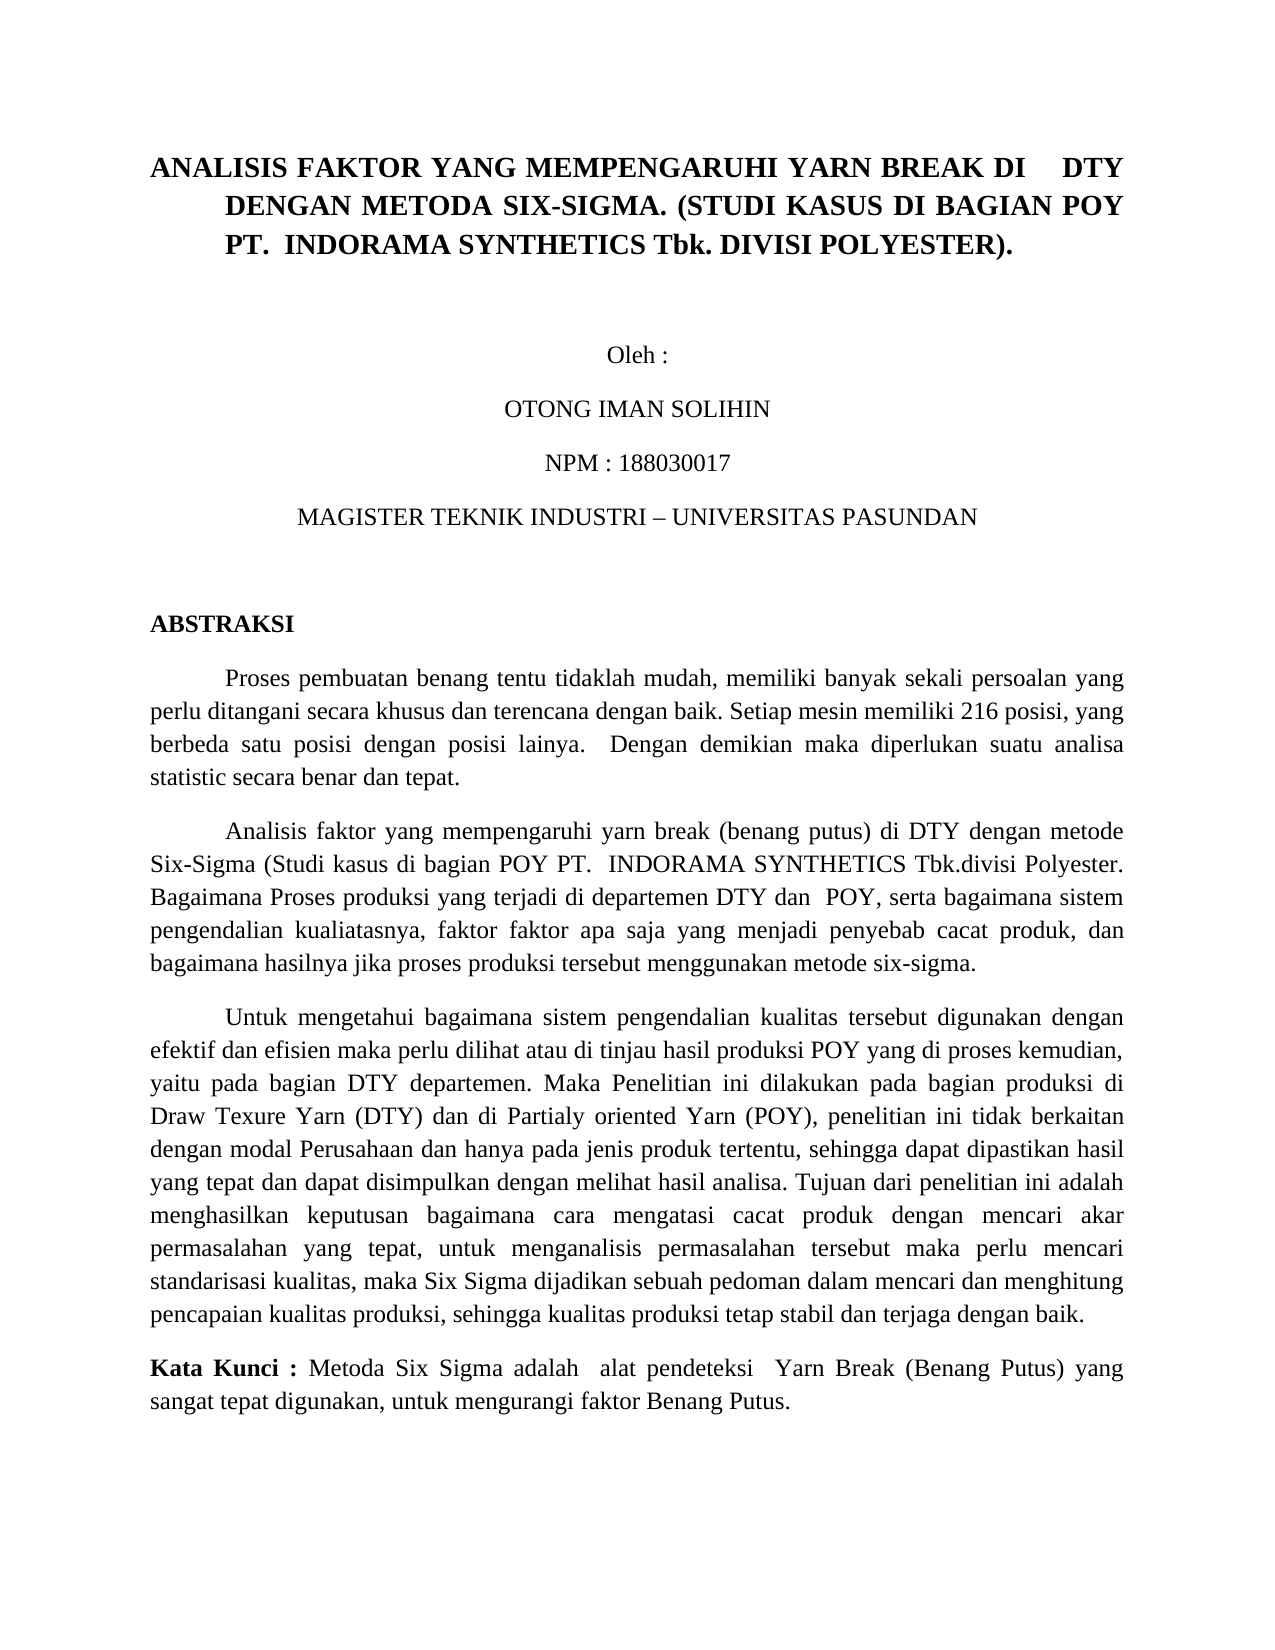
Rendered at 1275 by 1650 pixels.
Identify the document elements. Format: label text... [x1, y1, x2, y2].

text Oleh : [150, 340, 1125, 369]
text ANALISIS FAKTOR YANG MEMPENGARUHI YARN BREAK DI DTY DENGAN METODA SIX-SIGMA. (STUDI KASUS DI BAGIAN POY PT. INDORAMA SYNTHETICS Tbk. DIVISI POLYESTER). [150, 150, 1125, 261]
text Untuk mengetahui bagaimana sistem pengendalian kualitas tersebut digunakan dengan efektif dan efisien maka perlu dilihat atau di tinjau hasil produksi POY yang di proses kemudian, yaitu pada bagian DTY departemen. Maka Penelitian ini dilakukan pada bagian produksi di Draw Texure Yarn (DTY) dan di Partialy oriented Yarn (POY), penelitian ini tidak berkaitan dengan modal Perusahaan dan hanya pada jenis produk tertentu, sehingga dapat dipastikan hasil yang tepat dan dapat disimpulkan dengan melihat hasil analisa. Tujuan dari penelitian ini adalah menghasilkan keputusan bagaimana cara mengatasi cacat produk dengan mencari akar permasalahan yang tepat, untuk menganalisis permasalahan tersebut maka perlu mencari standarisasi kualitas, maka Six Sigma dijadikan sebuah pedoman dalam mencari dan menghitung pencapaian kualitas produksi, sehingga kualitas produksi tetap stabil dan terjaga dengan baik. [150, 1002, 1125, 1328]
text Proses pembuatan benang tentu tidaklah mudah, memiliki banyak sekali persoalan yang perlu ditangani secara khusus dan terencana dengan baik. Setiap mesin memiliki 216 posisi, yang berbeda satu posisi dengan posisi lainya. Dengan demikian maka diperlukan suatu analisa statistic secara benar dan tepat. [150, 663, 1125, 791]
text Kata Kunci : Metoda Six Sigma adalah alat pendeteksi Yarn Break (Benang Putus) yang sangat tepat digunakan, untuk mengurangi faktor Benang Putus. [150, 1353, 1125, 1415]
text Analisis faktor yang mempengaruhi yarn break (benang putus) di DTY dengan metode Six-Sigma (Studi kasus di bagian POY PT. INDORAMA SYNTHETICS Tbk.divisi Polyester. Bagaimana Proses produksi yang terjadi di departemen DTY dan POY, serta bagaimana sistem pengendalian kualiatasnya, faktor faktor apa saja yang menjadi penyebab cacat produk, dan bagaimana hasilnya jika proses produksi tersebut menggunakan metode six-sigma. [150, 816, 1125, 977]
text OTONG IMAN SOLIHIN [150, 394, 1125, 423]
text NPM : 188030017 [150, 448, 1125, 477]
text ABSTRAKSI [150, 609, 1125, 638]
text MAGISTER TEKNIK INDUSTRI – UNIVERSITAS PASUNDAN [150, 502, 1125, 531]
